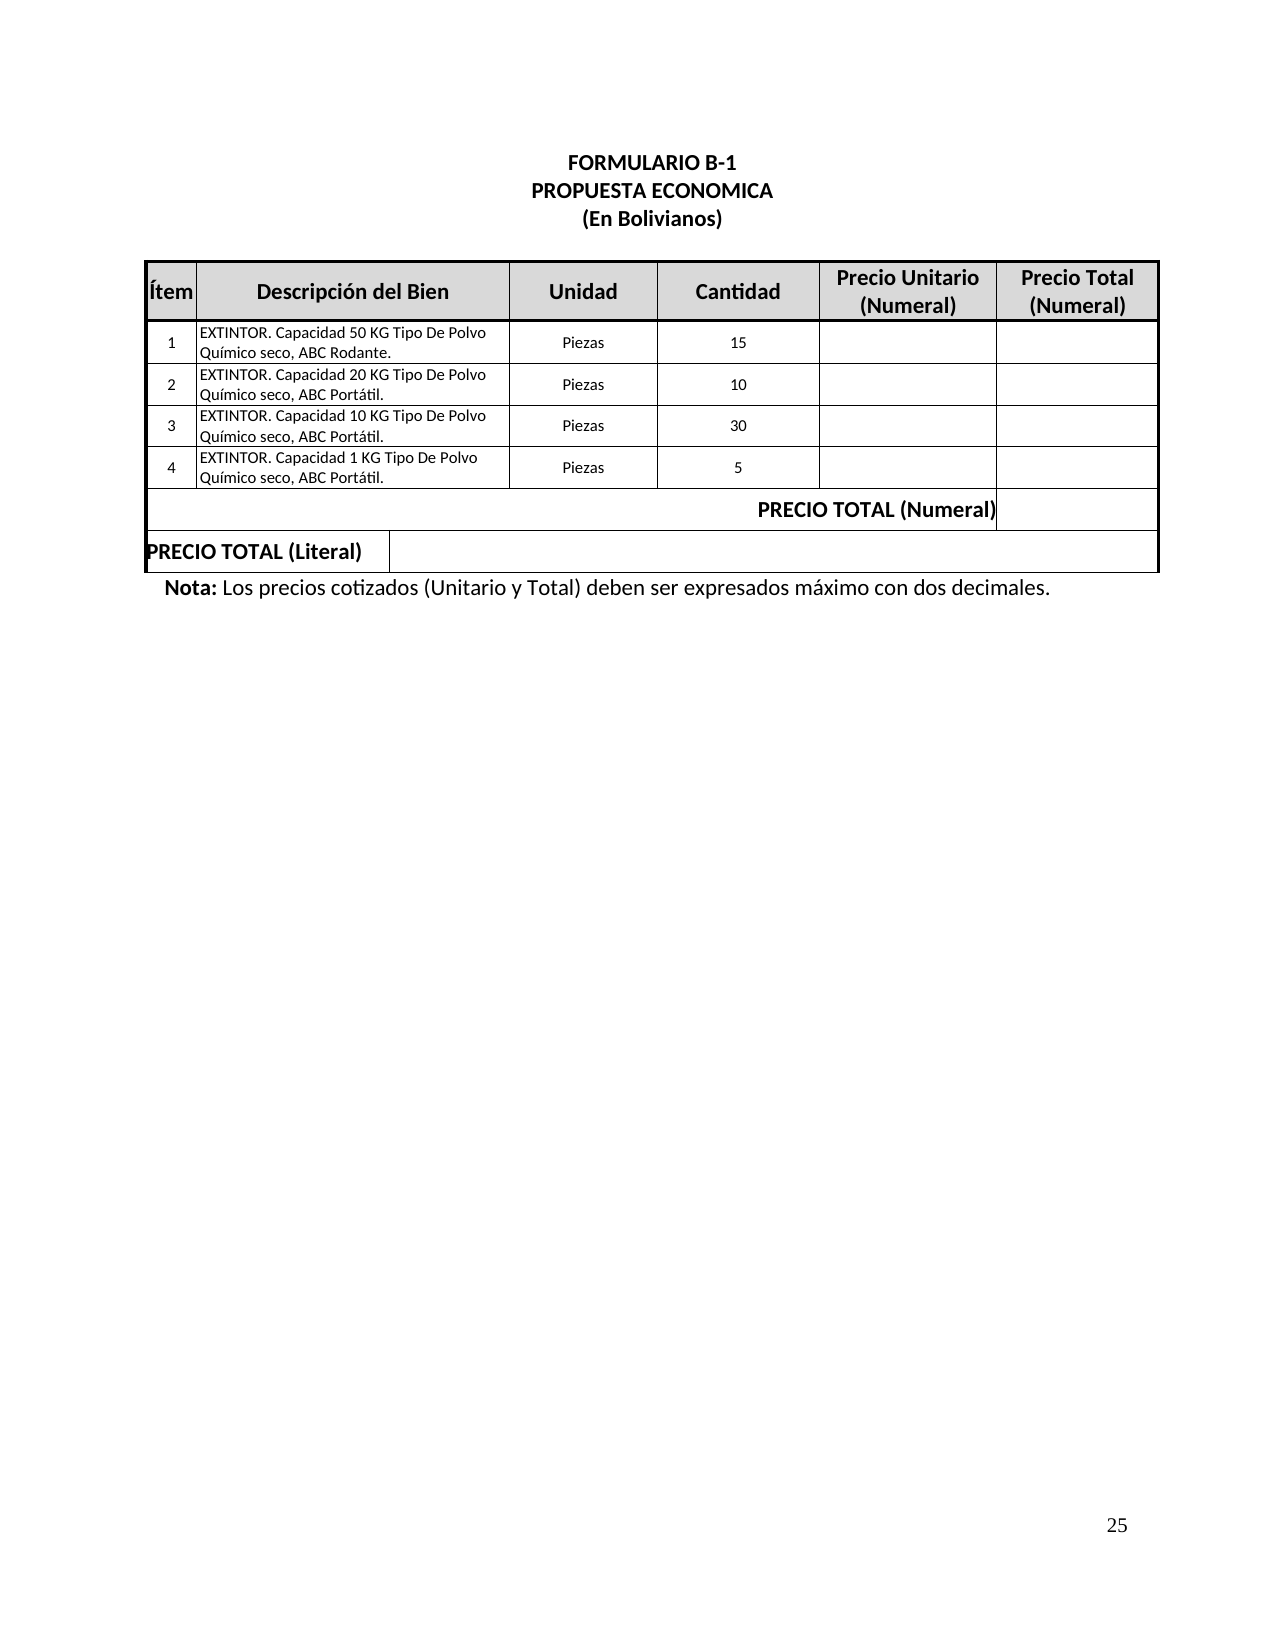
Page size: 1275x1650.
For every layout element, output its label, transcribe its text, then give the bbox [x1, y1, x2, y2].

table_header Cantidad [658, 263, 819, 319]
table_cell [997, 322, 1157, 363]
table_cell 5 [658, 447, 819, 488]
table_header Precio Total (Numeral) [997, 263, 1157, 319]
table_cell [820, 406, 996, 446]
text FORMULARIO B-1 [177, 148, 1127, 176]
table_cell [820, 447, 996, 488]
text Nota: Los precios cotizados (Unitario y Total) deben ser expresados máximo con dos decimales. [88, 573, 1127, 601]
table_cell 3 [148, 406, 196, 446]
table_cell EXTINTOR. Capacidad 10 KG Tipo De Polvo Químico seco, ABC Portátil. [197, 406, 509, 446]
table_cell 1 [148, 322, 196, 363]
table_header Ítem [148, 263, 196, 319]
table_cell PRECIO TOTAL (Numeral) [148, 489, 996, 530]
table_header Unidad [510, 263, 657, 319]
table_cell [390, 531, 1157, 572]
table_cell [997, 489, 1157, 530]
table_cell EXTINTOR. Capacidad 50 KG Tipo De Polvo Químico seco, ABC Rodante. [197, 322, 509, 363]
table_cell [997, 447, 1157, 488]
table_cell Piezas [510, 322, 657, 363]
table_cell Piezas [510, 447, 657, 488]
table_cell [997, 406, 1157, 446]
text PROPUESTA ECONOMICA [177, 176, 1127, 204]
table_cell [997, 364, 1157, 404]
text (En Bolivianos) [177, 204, 1127, 232]
table_header Descripción del Bien [197, 263, 509, 319]
table_cell 2 [148, 364, 196, 404]
table_cell [820, 322, 996, 363]
table_cell EXTINTOR. Capacidad 20 KG Tipo De Polvo Químico seco, ABC Portátil. [197, 364, 509, 404]
table_cell Piezas [510, 364, 657, 404]
table_cell EXTINTOR. Capacidad 1 KG Tipo De Polvo Químico seco, ABC Portátil. [197, 447, 509, 488]
table_cell 10 [658, 364, 819, 404]
table_cell 15 [658, 322, 819, 363]
table_cell Piezas [510, 406, 657, 446]
table_cell [820, 364, 996, 404]
table_cell 4 [148, 447, 196, 488]
table_header Precio Unitario (Numeral) [820, 263, 996, 319]
table_cell PRECIO TOTAL (Literal) [148, 531, 389, 572]
table_cell 30 [658, 406, 819, 446]
